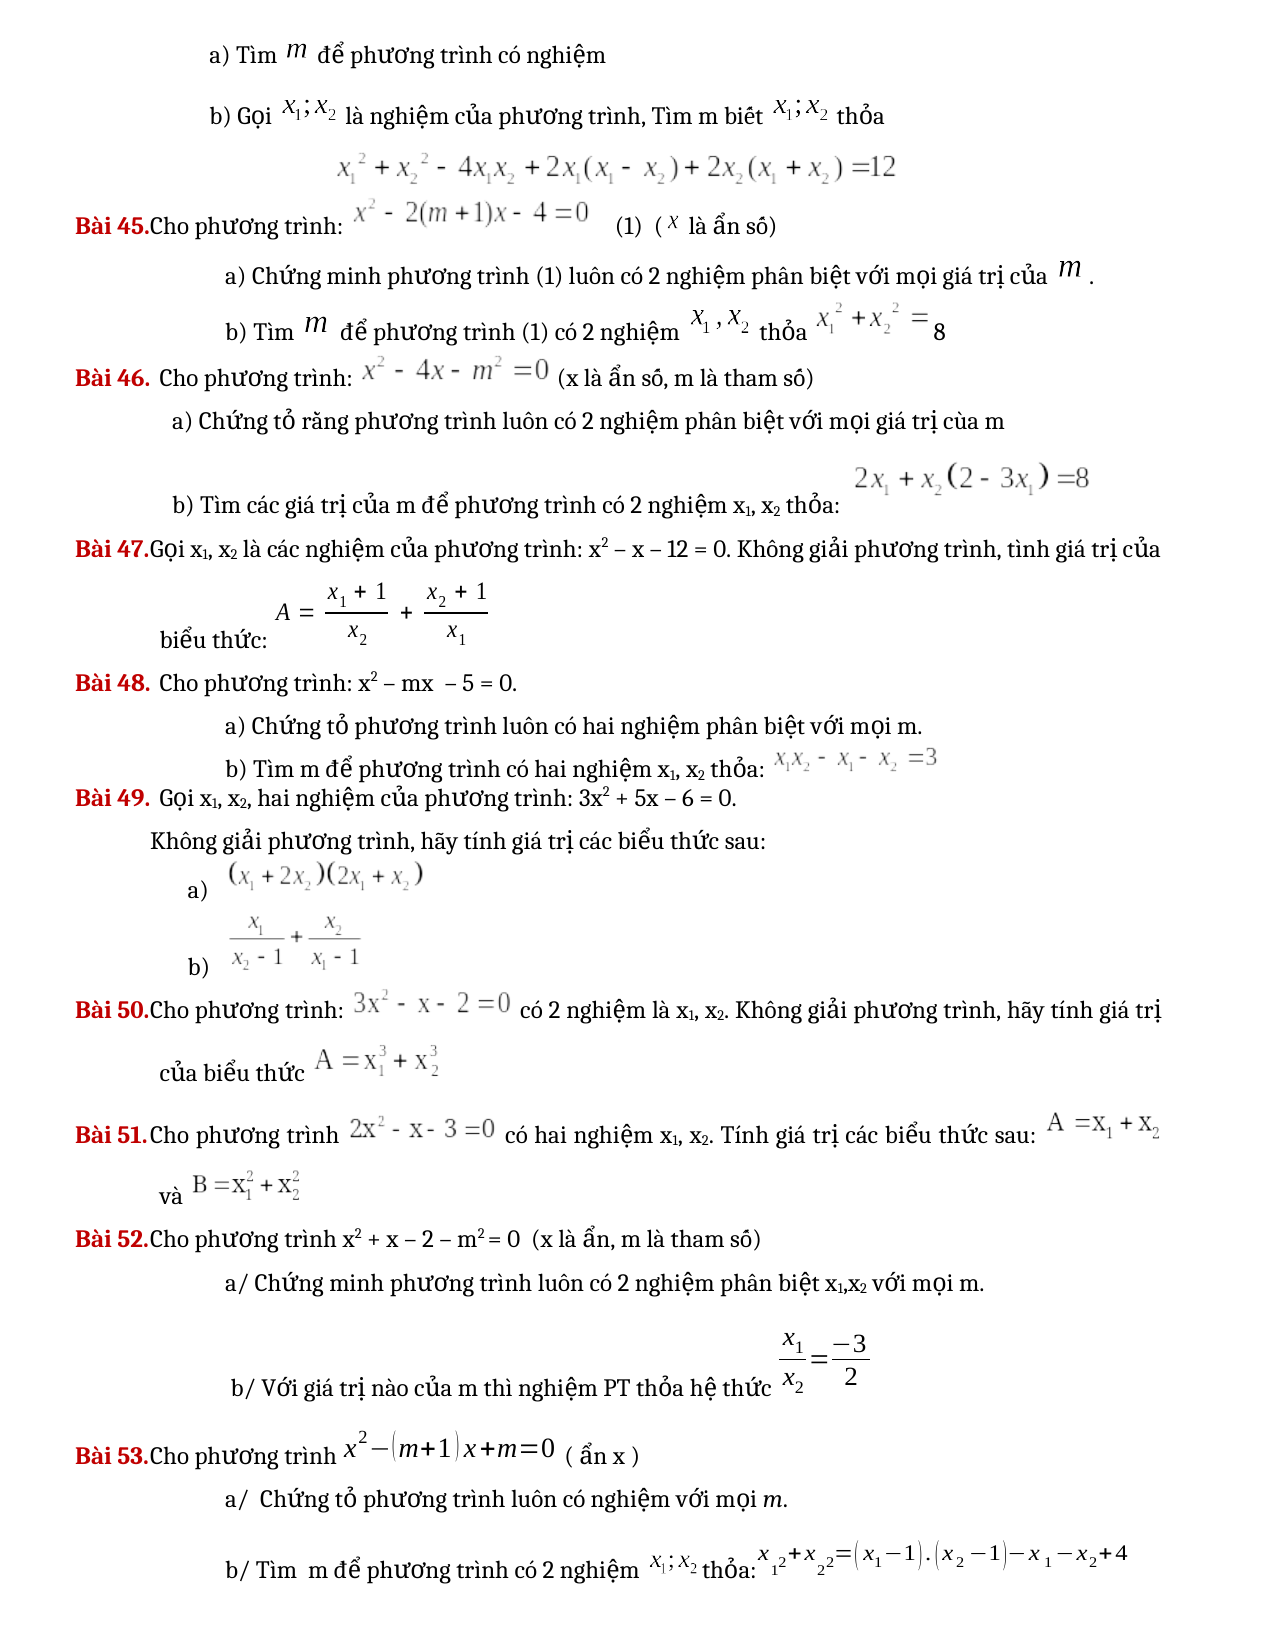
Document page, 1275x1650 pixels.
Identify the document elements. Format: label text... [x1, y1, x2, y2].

list Gọi x1, x2 là các nghiệm của phương trình: x2 – x – 12 = 0. Không giải phương trình, tình giá trị của biểu thức: [75, 535, 1162, 654]
text a/ Chứng minh phương trình luôn có 2 nghiệm phân biệt x1,x2 với mọi m. [150, 1268, 1162, 1297]
list a) Chứng minh phương trình (1) luôn có 2 nghiệm phân biệt với mọi giá trị của . [150, 255, 1162, 290]
text Không giải phương trình, hãy tính giá trị các biểu thức sau: [150, 827, 1162, 856]
text b) Tìm các giá trị của m để phương trình có 2 nghiệm x1, x2 thỏa: [150, 458, 1162, 520]
list b) Tìm để phương trình (1) có 2 nghiệm thỏa 8 [150, 293, 1162, 346]
list Cho phương trình có hai nghiệm x1, x2. Tính giá trị các biểu thức sau: và [75, 1102, 1162, 1211]
list Cho phương trình: (x là ẩn số, m là tham số) [75, 349, 1162, 392]
list Cho phương trình ( ẩn x ) [75, 1428, 1162, 1471]
text b) Gọi là nghiệm của phương trình, Tìm m biết thỏa [209, 85, 1162, 130]
text a/ Chứng tỏ phương trình luôn có nghiệm với mọi m. [225, 1485, 1162, 1514]
text a) Chứng tỏ phương trình luôn có hai nghiệm phân biệt với mọi m. [150, 712, 1162, 741]
list Cho phương trình x2 + x – 2 – m2 = 0 (x là ẩn, m là tham số) [75, 1225, 1162, 1254]
list Cho phương trình: có 2 nghiệm là x1, x2. Không giải phương trình, hãy tính giá trị của biểu thức [75, 983, 1162, 1088]
text b/ Tìm m để phương trình có 2 nghiệm thỏa: [225, 1539, 1162, 1584]
text a) Chứng tỏ rằng phương trình luôn có 2 nghiệm phân biệt với mọi giá trị cùa m [150, 407, 1162, 435]
text b) Tìm m để phương trình có hai nghiệm x1, x2 thỏa: [150, 741, 1162, 784]
list Gọi x1, x2, hai nghiệm của phương trình: 3x2 + 5x – 6 = 0. [75, 784, 1162, 812]
text b/ Với giá trị nào của m thì nghiệm PT thỏa hệ thức [150, 1322, 1162, 1403]
list Cho phương trình: (1) ( là ẩn số) [75, 191, 1162, 240]
text a) Tìm để phương trình có nghiệm [209, 38, 1162, 70]
list Cho phương trình: x2 – mx – 5 = 0. [75, 669, 1162, 697]
